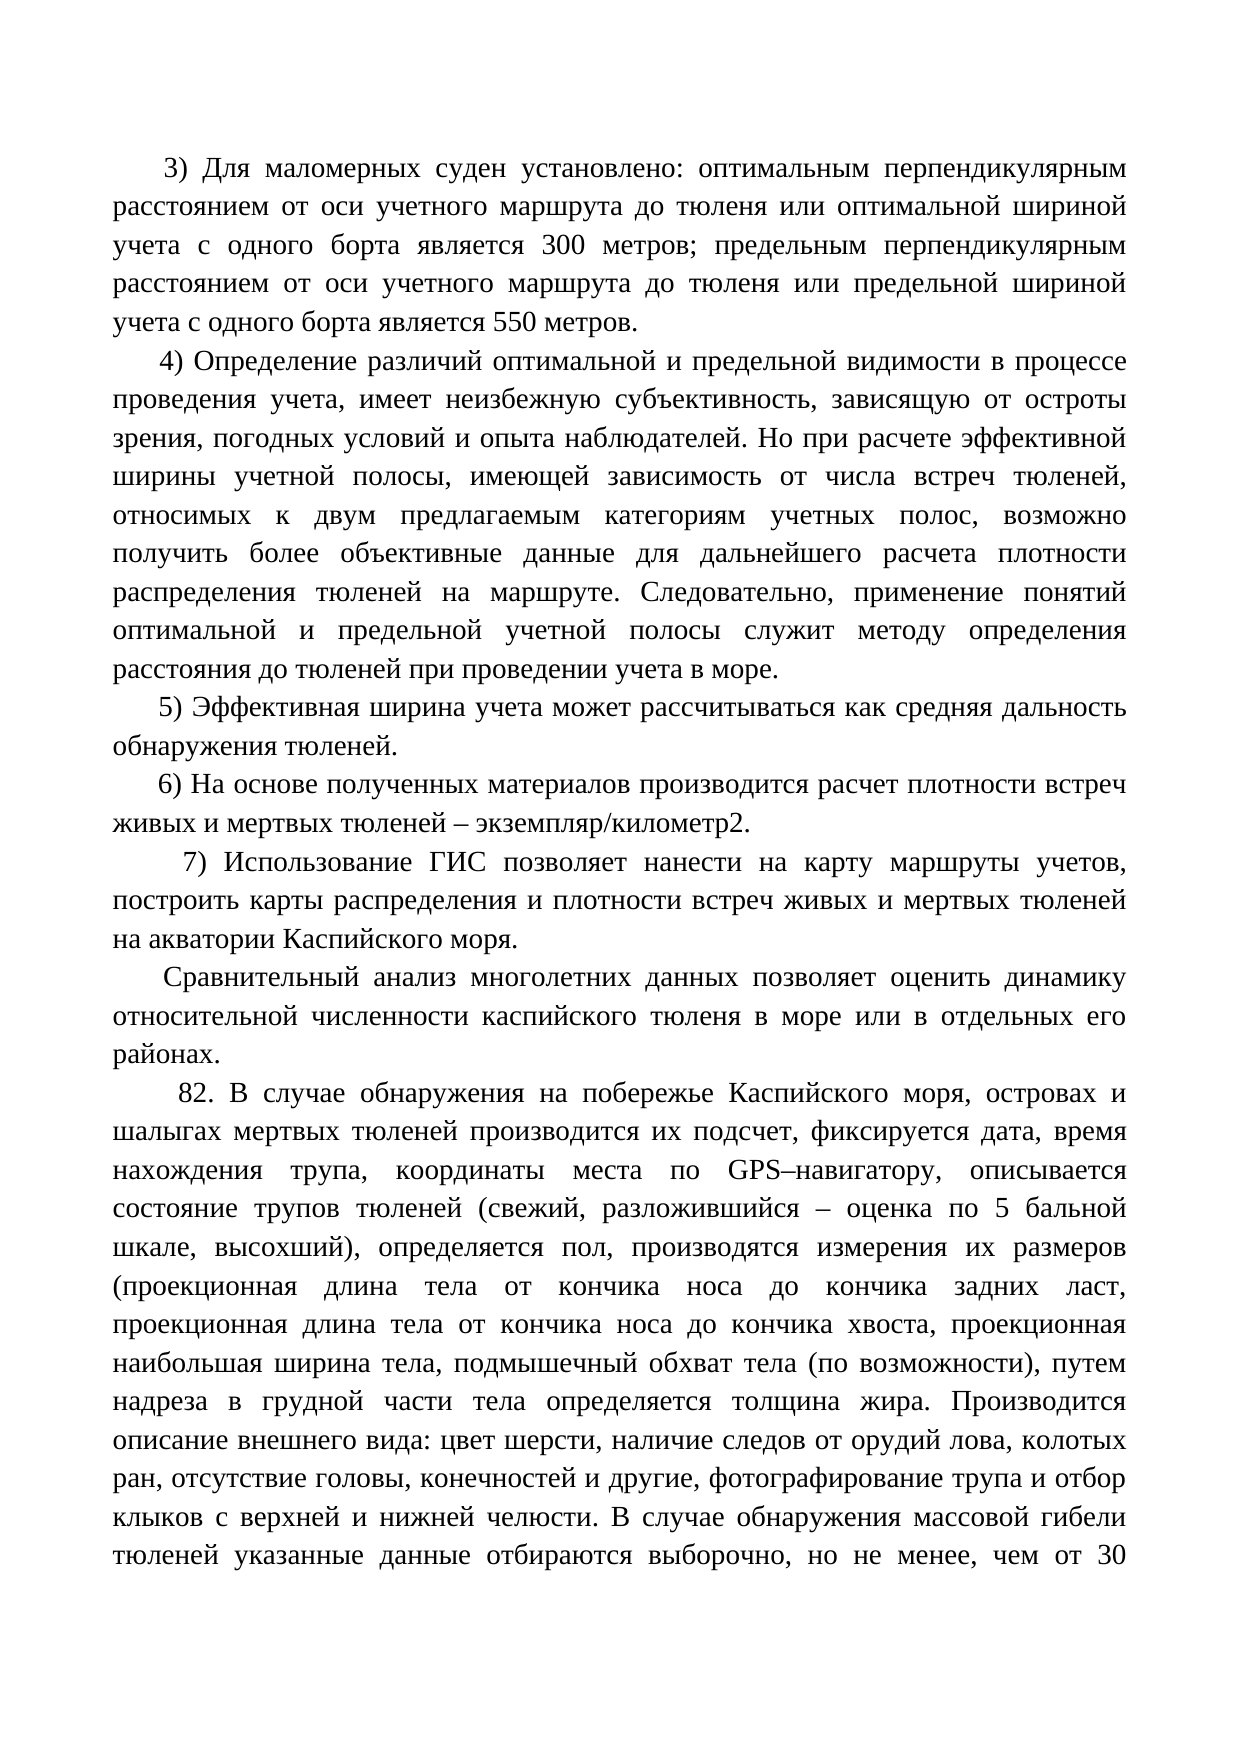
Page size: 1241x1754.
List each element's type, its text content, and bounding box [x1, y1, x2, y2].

text 4) Определение различий оптимальной и предельной видимости в процессе проведения учета, имеет неизбежную субъективность, зависящую от остроты зрения, погодных условий и опыта наблюдателей. Но при расчете эффективной ширины учетной полосы, имеющей зависимость от числа встреч тюленей, относимых к двум предлагаемым категориям учетных полос, возможно получить более объективные данные для дальнейшего расчета плотности распределения тюленей на маршруте. Следовательно, применение понятий оптимальной и предельной учетной полосы служит методу определения расстояния до тюленей при проведении учета в море. [112, 343, 1128, 684]
text Сравнительный анализ многолетних данных позволяет оценить динамику относительной численности каспийского тюленя в море или в отдельных его районах. [112, 959, 1128, 1070]
text 7) Использование ГИС позволяет нанести на карту маршруты учетов, построить карты распределения и плотности встреч живых и мертвых тюленей на акватории Каспийского моря. [112, 844, 1128, 954]
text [112, 1075, 1128, 1571]
text 6) На основе полученных материалов производится расчет плотности встреч живых и мертвых тюленей – экземпляр/километр2. [112, 767, 1128, 839]
text 5) Эффективная ширина учета может рассчитываться как средняя дальность обнаружения тюленей. [112, 689, 1128, 762]
text 3) Для маломерных суден установлено: оптимальным перпендикулярным расстоянием от оси учетного маршрута до тюленя или оптимальной шириной учета с одного борта является 300 метров; предельным перпендикулярным расстоянием от оси учетного маршрута до тюленя или предельной шириной учета с одного борта является 550 метров. [112, 150, 1128, 338]
